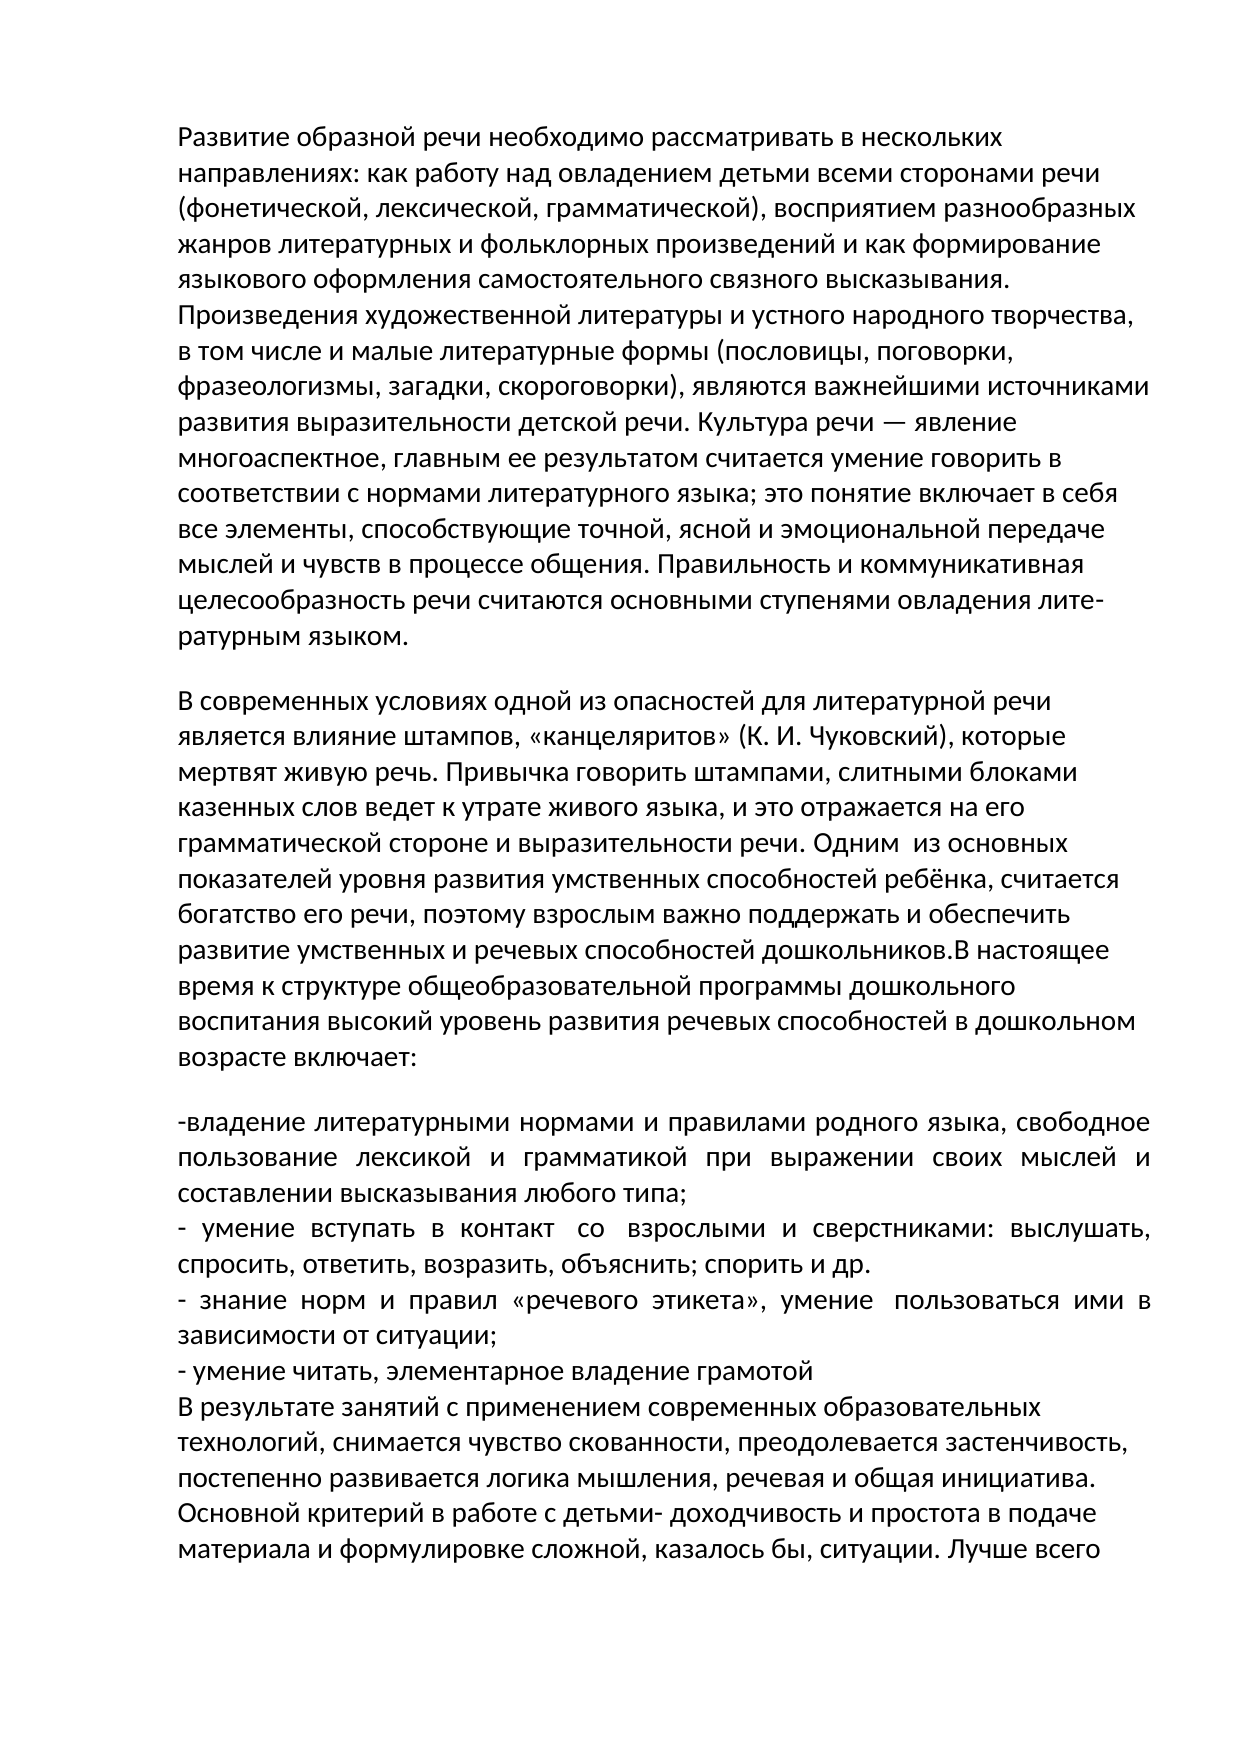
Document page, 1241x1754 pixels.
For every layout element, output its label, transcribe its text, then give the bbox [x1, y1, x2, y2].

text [177, 1494, 1152, 1566]
text -владение литературными нормами и правилами родного языка, свободное пользование лексикой и грамматикой при выражении своих мыслей и составлении высказывания любого типа; [177, 1103, 1152, 1209]
text Развитие образной речи необходимо рассматривать в нескольких направлениях: как работу над овладением детьми всеми сторонами речи (фонетической, лексической, грамматической), восприятием разнообразных жанров литературных и фольклорных произведений и как формирование языкового оформления самостоятельного связного высказывания. Произведения художественной литературы и устного народного творчества, в том числе и малые литературные формы (пословицы, поговорки, фразеологизмы, загадки, скороговорки), являются важнейшими источниками развития выразительности детской речи. Культура речи — явление многоаспектное, главным ее результатом считается умение говорить в соответствии с нормами литературного языка; это понятие включает в себя все элементы, способствующие точной, ясной и эмоциональной передаче мыслей и чувств в процессе общения. Правильность и коммуникативная целесообразность речи считаются основными ступенями овладения литературным языком. [177, 118, 1152, 652]
text В современных условиях одной из опасностей для литературной речи является влияние штампов, «канцеляритов» (К. И. Чуковский), которые мертвят живую речь. Привычка говорить штампами, слитными блоками казенных слов ведет к утрате живого языка, и это отражается на его грамматической стороне и выразительности речи. Одним из основных показателей уровня развития умственных способностей ребёнка, считается богатство его речи, поэтому взрослым важно поддержать и обеспечить развитие умственных и речевых способностей дошкольников.В настоящее время к структуре общеобразовательной программы дошкольного воспитания высокий уровень развития речевых способностей в дошкольном возрасте включает: [177, 682, 1152, 1073]
text В результате занятий с применением современных образовательных технологий, снимается чувство скованности, преодолевается застенчивость, постепенно развивается логика мышления, речевая и общая инициатива. [177, 1388, 1152, 1494]
text - умение вступать в контакт со взрослыми и сверстниками: выслушать, спросить, ответить, возразить, объяснить; спорить и др. [177, 1209, 1152, 1281]
text - знание норм и правил «речевого этикета», умение пользоваться ими в зависимости от ситуации; [177, 1281, 1152, 1352]
text - умение читать, элементарное владение грамотой [177, 1352, 1152, 1388]
